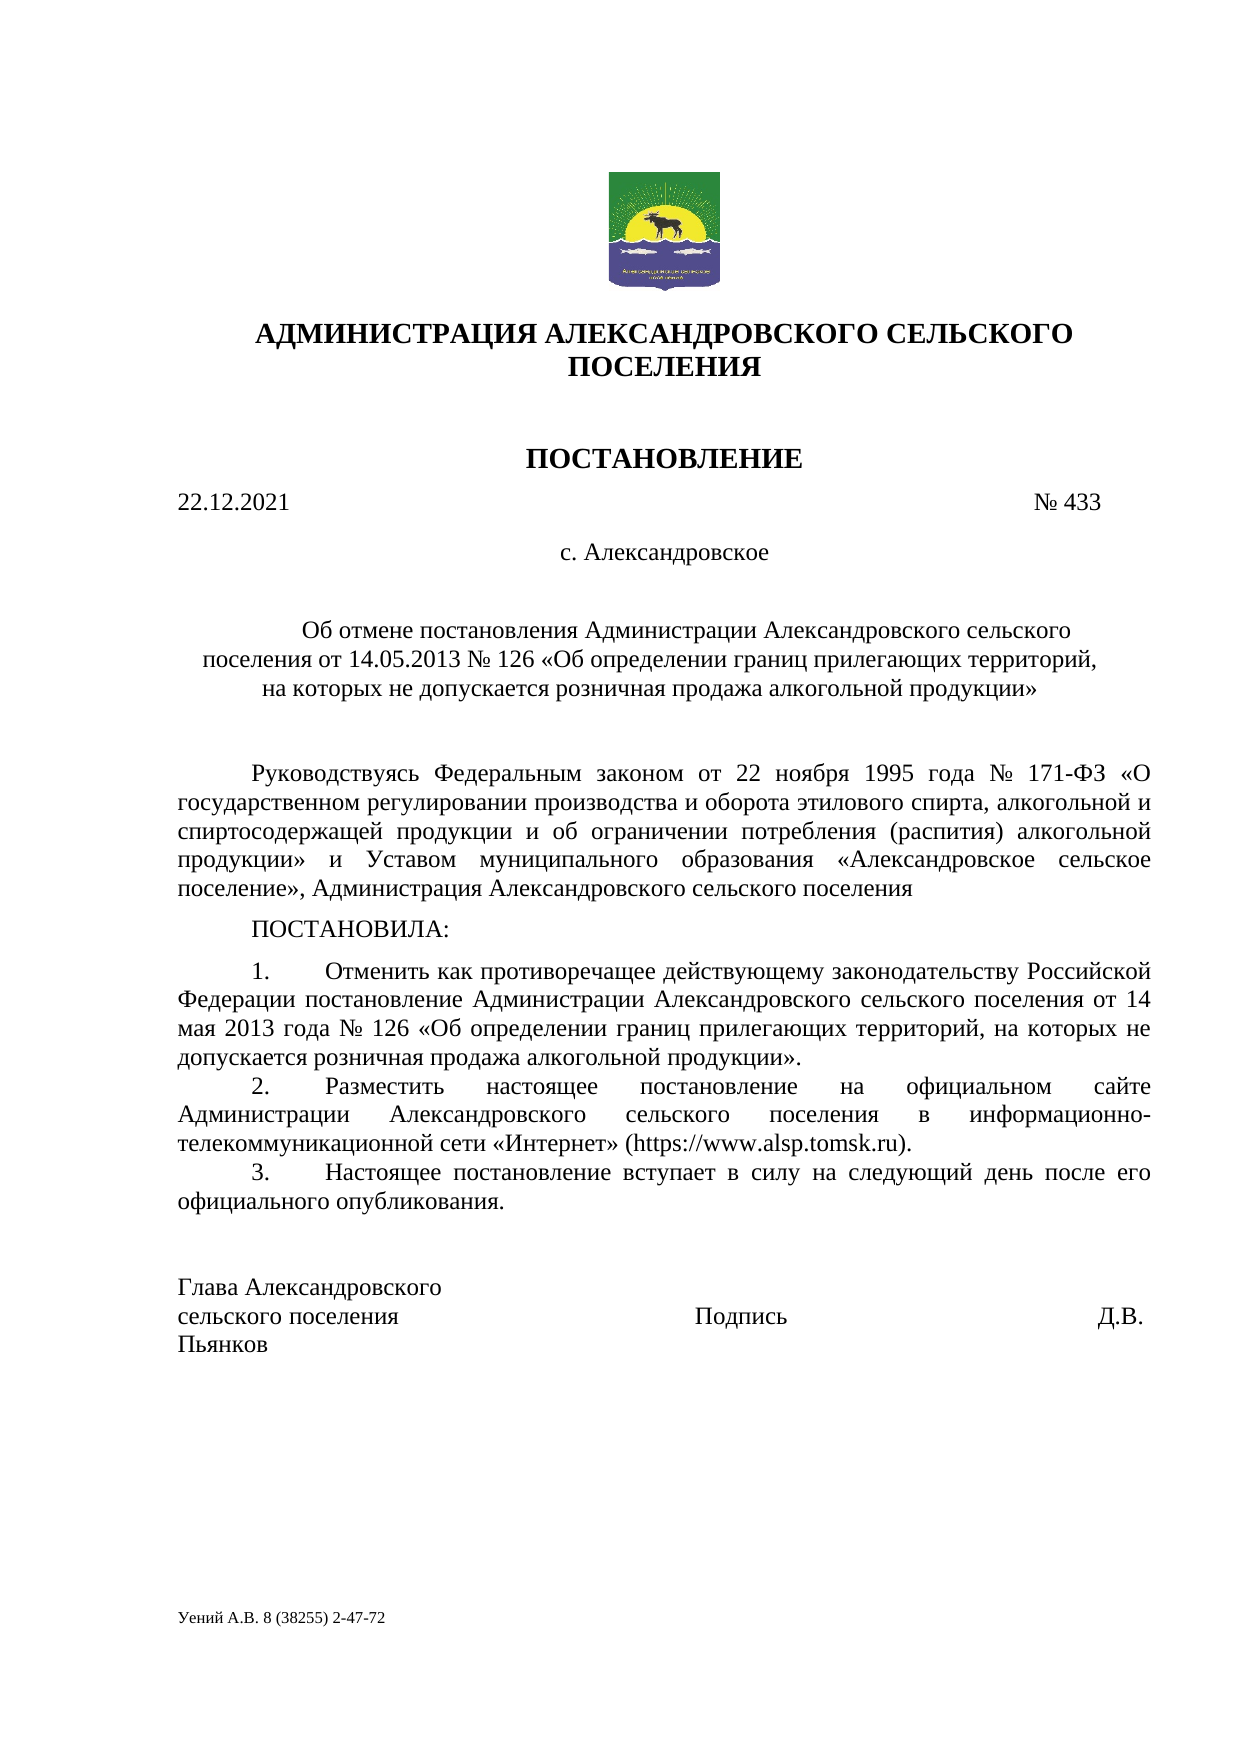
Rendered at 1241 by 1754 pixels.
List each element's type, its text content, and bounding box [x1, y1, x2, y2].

text 22.12.2021 № 433 [177, 487, 1152, 516]
text Глава Александровского [177, 1272, 1152, 1301]
table_header Об отмене постановления Администрации Александровского сельского поселения от 14.05.2013 № 126 «Об определении границ прилегающих территорий, на которых не допускается розничная продажа алкогольной продукции» [177, 615, 1122, 730]
text 1. Отменить как противоречащее действующему законодательству Российской Федерации постановление Администрации Александровского сельского поселения от 14 мая 2013 года № 126 «Об определении границ прилегающих территорий, на которых не допускается розничная продажа алкогольной продукции». [177, 956, 1152, 1071]
text Руководствуясь Федеральным законом от 22 ноября 1995 года № 171-ФЗ «О государственном регулировании производства и оборота этилового спирта, алкогольной и спиртосодержащей продукции и об ограничении потребления (распития) алкогольной продукции» и Уставом муниципального образования «Александровское сельское поселение», Администрация Александровского сельского поселения [177, 758, 1152, 902]
text сельского поселения Подпись Д.В. Пьянков [177, 1301, 1152, 1358]
text ПОСТАНОВЛЕНИЕ [177, 441, 1152, 475]
list Разместить настоящее постановление на официальном сайте Администрации Александровского сельского поселения в информационно-телекоммуникационной сети «Интернет» (https://www.alsp.tomsk.ru). [177, 1071, 1152, 1157]
text 3. Настоящее постановление вступает в силу на следующий день после его официального опубликования. [177, 1157, 1152, 1214]
text ПОСТАНОВИЛА: [177, 914, 1152, 943]
text АДМИНИСТРАЦИЯ АЛЕКСАНДРОВСКОГО СЕЛЬСКОГО ПОСЕЛЕНИЯ [177, 316, 1152, 383]
text с. Александровское [177, 537, 1152, 566]
text Уений А.В. 8 (38255) 2-47-72 [177, 1607, 1152, 1627]
picture [608, 172, 720, 291]
